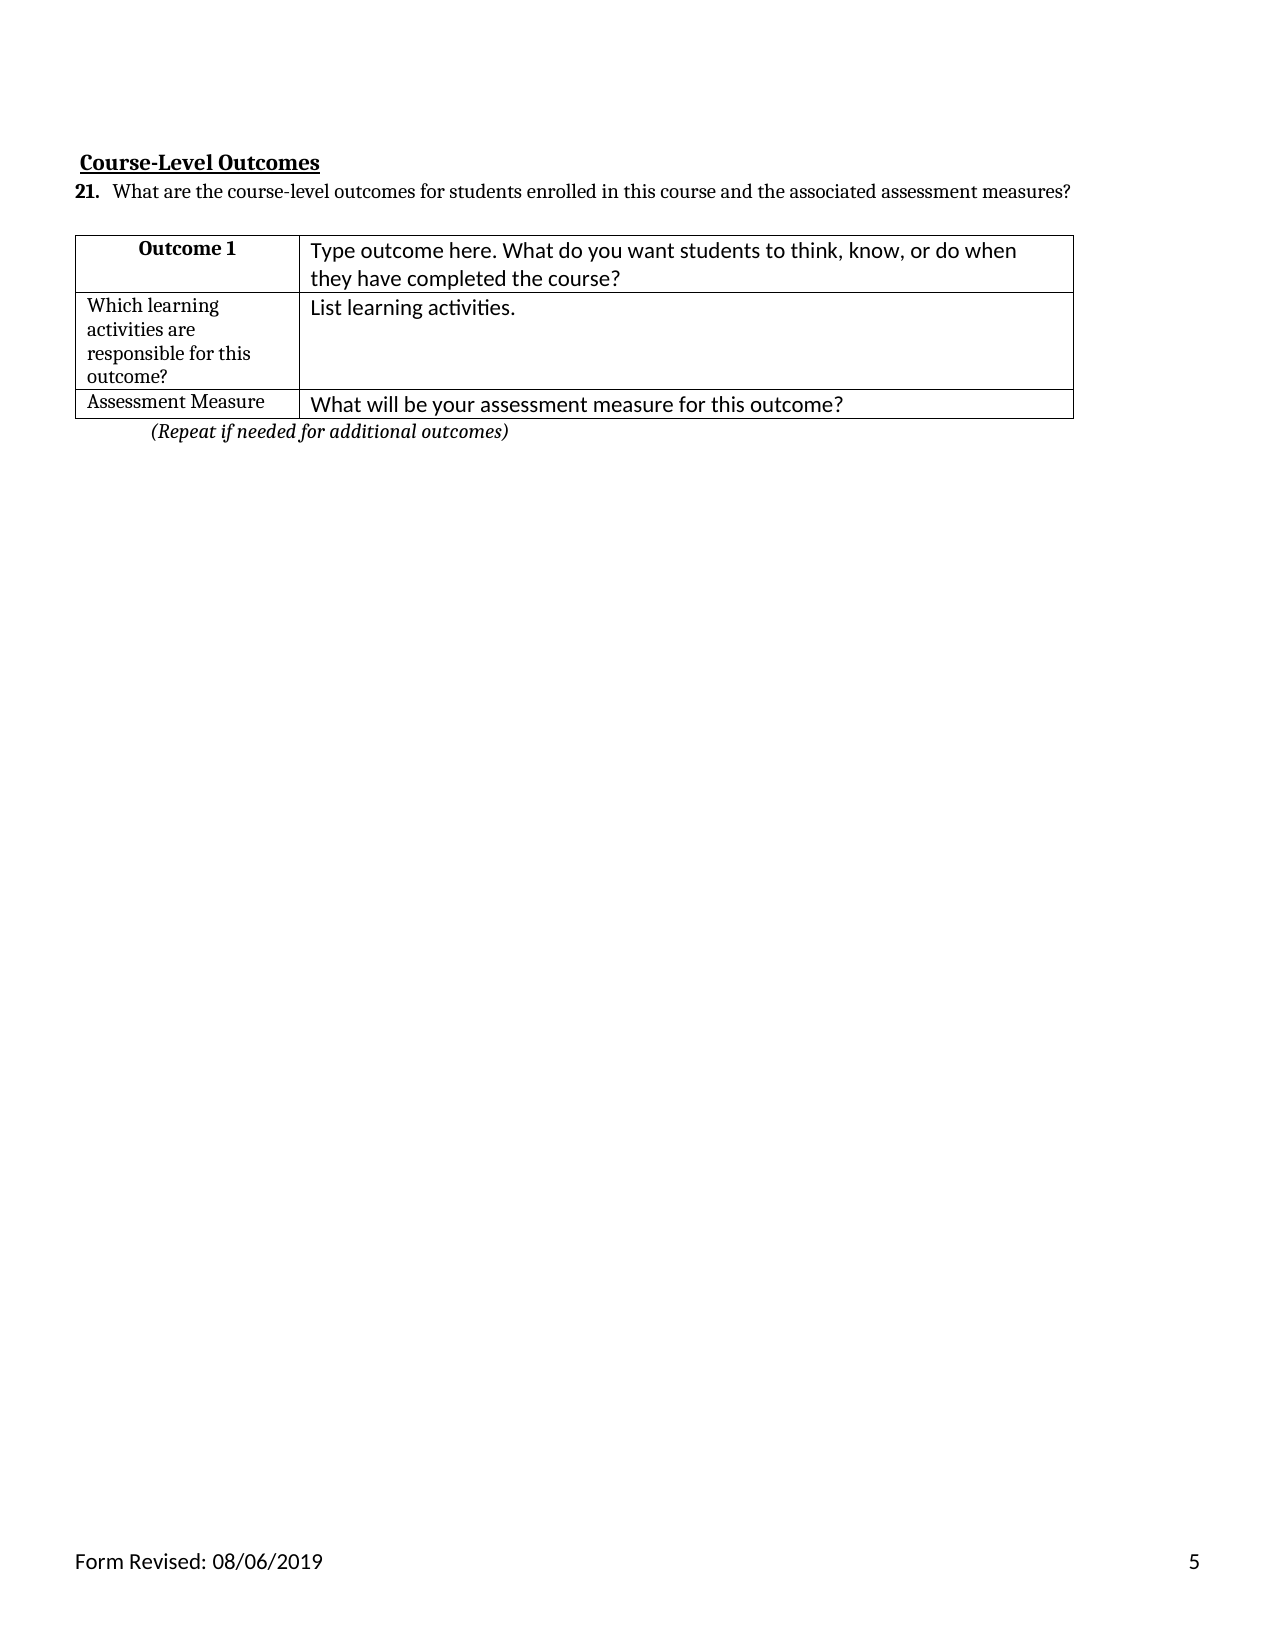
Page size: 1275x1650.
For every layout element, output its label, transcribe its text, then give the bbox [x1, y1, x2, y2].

table_cell [300, 390, 1073, 418]
table_cell Assessment Measure [76, 390, 299, 418]
table_header Outcome 1 [76, 236, 299, 292]
text Course-Level Outcomes [75, 150, 1200, 176]
table_cell Which learning activities are responsible for this outcome? [76, 293, 299, 389]
list What are the course-level outcomes for students enrolled in this course and the associated assessment measures? [75, 180, 1200, 204]
text (Repeat if needed for additional outcomes) [75, 419, 1200, 443]
